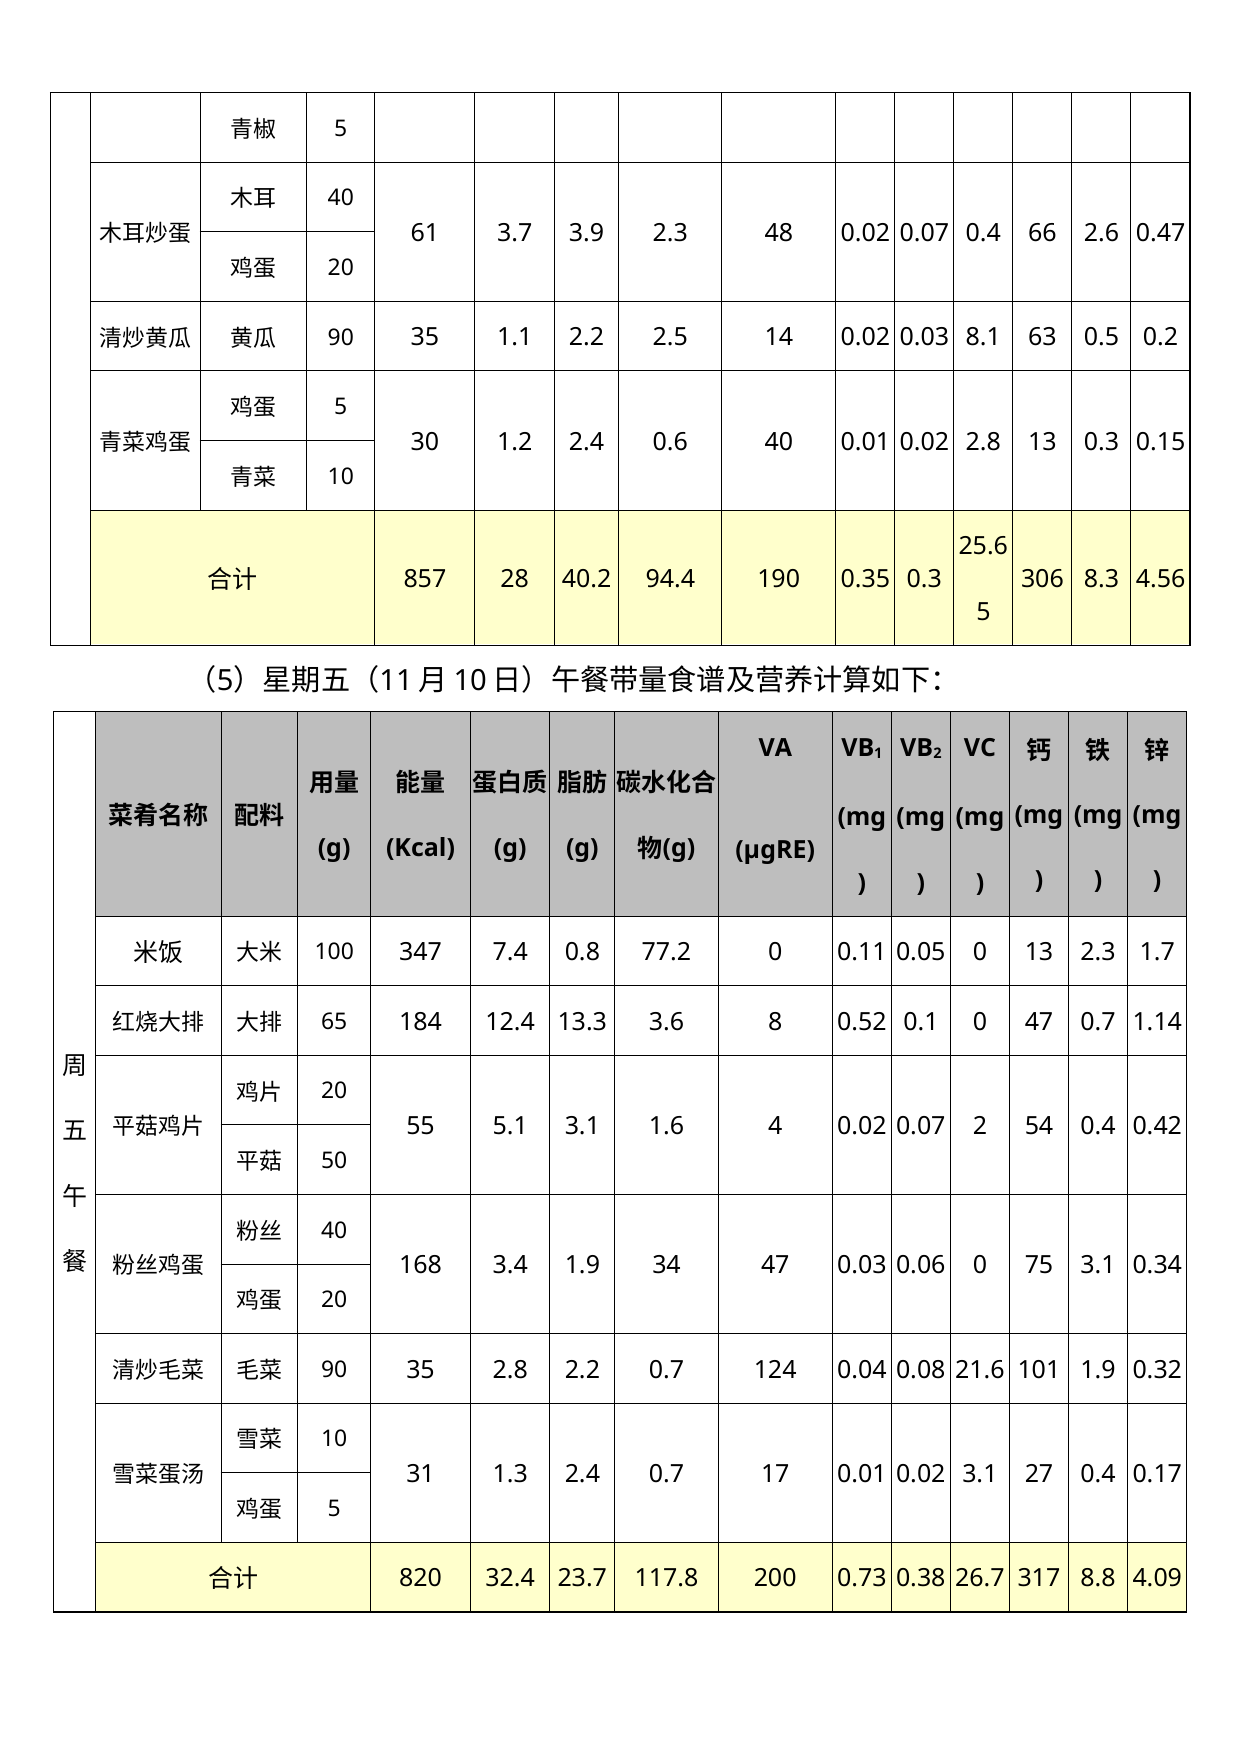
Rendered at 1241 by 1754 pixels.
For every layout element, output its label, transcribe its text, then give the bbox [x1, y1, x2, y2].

table_cell 木耳炒蛋 [91, 163, 200, 301]
table_cell 13 [1013, 371, 1071, 509]
table_cell 0.7 [615, 1334, 718, 1403]
table_cell 190 [722, 511, 835, 644]
table_cell 0.47 [1131, 163, 1189, 301]
table_cell 23.7 [550, 1543, 614, 1611]
table_cell 平菇 [222, 1125, 297, 1194]
table_cell 2.6 [1072, 163, 1130, 301]
table_cell 65 [298, 986, 370, 1055]
table_cell 47 [719, 1195, 832, 1333]
table_cell 0.08 [892, 1334, 950, 1403]
table_cell 32.4 [471, 1543, 549, 1611]
table_cell 21.6 [951, 1334, 1009, 1403]
table_cell 0.42 [1128, 1056, 1186, 1194]
table_cell 雪菜 [222, 1404, 297, 1472]
table_cell 40 [722, 371, 835, 509]
table_cell 0.32 [1128, 1334, 1186, 1403]
table_cell 2.3 [1069, 917, 1127, 985]
table_cell 0.7 [615, 1404, 718, 1542]
table_cell (mg) [833, 781, 891, 916]
table_cell 1.1 [475, 302, 554, 370]
table_cell 4.56 [1131, 511, 1189, 644]
table_cell 857 [375, 511, 474, 644]
table_cell 0.02 [836, 163, 894, 301]
table_cell 青菜鸡蛋 [91, 371, 200, 509]
table_cell 4 [719, 1056, 832, 1194]
table_cell 820 [371, 1543, 470, 1611]
table_cell 90 [307, 302, 374, 370]
table_cell 1.6 [615, 1056, 718, 1194]
table_cell 5 [298, 1473, 370, 1542]
table_cell 2.5 [619, 302, 721, 370]
table_cell 0.34 [1128, 1195, 1186, 1333]
table_cell 0.01 [836, 371, 894, 509]
table_cell 0.1 [892, 986, 950, 1055]
table_cell 27 [1010, 1404, 1068, 1542]
table_cell 清炒毛菜 [96, 1334, 221, 1403]
table_cell 0 [951, 986, 1009, 1055]
table_cell 2.8 [954, 371, 1012, 509]
table_cell 0.02 [833, 1056, 891, 1194]
table_cell 2.8 [471, 1334, 549, 1403]
table_header 钙(mg) [1010, 712, 1068, 916]
table_cell 0.73 [833, 1543, 891, 1611]
table_cell 48 [722, 163, 835, 301]
table_cell 鸡蛋 [201, 232, 306, 301]
table_cell 0.04 [833, 1334, 891, 1403]
table_cell 0.3 [1072, 371, 1130, 509]
table_cell 粉丝 [222, 1195, 297, 1263]
table_cell 184 [371, 986, 470, 1055]
table_cell 117.8 [615, 1543, 718, 1611]
table_cell 0.07 [892, 1056, 950, 1194]
table_cell 0 [951, 917, 1009, 985]
table_cell 8.3 [1072, 511, 1130, 644]
table_cell 5 [307, 371, 374, 440]
table_cell 0.15 [1131, 371, 1189, 509]
table_cell 2.3 [619, 163, 721, 301]
table_cell 28 [475, 511, 554, 644]
table_cell 13 [1010, 917, 1068, 985]
table_cell 8.1 [954, 302, 1012, 370]
table_cell 鸡蛋 [201, 371, 306, 440]
table_cell 20 [298, 1056, 370, 1124]
table_cell 合计 [91, 511, 374, 644]
table_header 周五 午餐 [54, 712, 95, 1611]
table_cell 2.4 [550, 1404, 614, 1542]
table_cell 12.4 [471, 986, 549, 1055]
table_cell 鸡片 [222, 1056, 297, 1124]
table_cell 2.4 [555, 371, 618, 509]
table_cell 0.52 [833, 986, 891, 1055]
table_cell 1.9 [1069, 1334, 1127, 1403]
table_cell 0.6 [619, 371, 721, 509]
table_header 菜肴名称 [96, 712, 221, 916]
table_cell 7.4 [471, 917, 549, 985]
table_cell 34 [615, 1195, 718, 1333]
table_cell 1.2 [475, 371, 554, 509]
table_cell 31 [371, 1404, 470, 1542]
table_cell 200 [719, 1543, 832, 1611]
table_cell 0.8 [550, 917, 614, 985]
table_cell 3.4 [471, 1195, 549, 1333]
table_cell 0 [951, 1195, 1009, 1333]
table_cell 0 [719, 917, 832, 985]
table_cell 0.2 [1131, 302, 1189, 370]
table_cell 0.02 [836, 302, 894, 370]
table_cell 0.02 [895, 371, 953, 509]
table_header VC [951, 712, 1009, 781]
table_cell 1.9 [550, 1195, 614, 1333]
table_cell 1.3 [471, 1404, 549, 1542]
table_header VB2 [892, 712, 950, 781]
table_header 用量(g) [298, 712, 370, 916]
table_cell 13.3 [550, 986, 614, 1055]
table_cell 0.11 [833, 917, 891, 985]
table_cell 25.65 [954, 511, 1012, 644]
table_cell 青椒 [201, 93, 306, 162]
table_cell 5.1 [471, 1056, 549, 1194]
table_cell 63 [1013, 302, 1071, 370]
table_cell 0.35 [836, 511, 894, 644]
table_cell 2 [951, 1056, 1009, 1194]
table_cell 0.4 [954, 163, 1012, 301]
table_cell 3.1 [951, 1404, 1009, 1542]
table_cell 0.4 [1069, 1404, 1127, 1542]
table_cell 75 [1010, 1195, 1068, 1333]
table_cell 20 [307, 232, 374, 301]
table_cell 35 [371, 1334, 470, 1403]
table_cell 54 [1010, 1056, 1068, 1194]
table_cell 合计 [96, 1543, 370, 1611]
table_cell 0.02 [892, 1404, 950, 1542]
table_cell 10 [298, 1404, 370, 1472]
table_header VB1 [833, 712, 891, 781]
table_cell 3.1 [1069, 1195, 1127, 1333]
table_cell 3.7 [475, 163, 554, 301]
table_cell 35 [375, 302, 474, 370]
table_cell 5 [307, 93, 374, 162]
table_cell 3.9 [555, 163, 618, 301]
table_cell 0.5 [1072, 302, 1130, 370]
table_cell 40 [307, 163, 374, 231]
table_cell 30 [375, 371, 474, 509]
table_cell 2.2 [550, 1334, 614, 1403]
table_cell 2.2 [555, 302, 618, 370]
table_cell 0.17 [1128, 1404, 1186, 1542]
table_cell 清炒黄瓜 [91, 302, 200, 370]
table_cell 青菜 [201, 441, 306, 509]
table_cell 0.3 [895, 511, 953, 644]
table_header 锌(mg) [1128, 712, 1186, 916]
table_cell 10 [307, 441, 374, 509]
table_cell 17 [719, 1404, 832, 1542]
table_header 配料 [222, 712, 297, 916]
table_cell 大米 [222, 917, 297, 985]
table_cell 平菇鸡片 [96, 1056, 221, 1194]
table_header 脂肪(g) [550, 712, 614, 916]
table_cell 米饭 [96, 917, 221, 985]
table_cell 20 [298, 1265, 370, 1333]
table_cell 雪菜蛋汤 [96, 1404, 221, 1542]
table_cell 粉丝鸡蛋 [96, 1195, 221, 1333]
table_cell 0.01 [833, 1404, 891, 1542]
table_cell 3.6 [615, 986, 718, 1055]
table_cell (μgRE) [719, 781, 832, 916]
table_cell 40.2 [555, 511, 618, 644]
table_cell 100 [298, 917, 370, 985]
table_cell 0.05 [892, 917, 950, 985]
table_cell 55 [371, 1056, 470, 1194]
table_cell 鸡蛋 [222, 1265, 297, 1333]
table_cell 1.7 [1128, 917, 1186, 985]
table_cell 0.06 [892, 1195, 950, 1333]
table_cell 14 [722, 302, 835, 370]
table_header 铁(mg) [1069, 712, 1127, 916]
table_cell 0.07 [895, 163, 953, 301]
table_cell 黄瓜 [201, 302, 306, 370]
table_cell 大排 [222, 986, 297, 1055]
table_cell 168 [371, 1195, 470, 1333]
list （5）星期五（11月10日）午餐带量食谱及营养计算如下： [187, 646, 1053, 711]
table_cell 77.2 [615, 917, 718, 985]
table_cell 0.4 [1069, 1056, 1127, 1194]
table_cell 101 [1010, 1334, 1068, 1403]
table_cell 40 [298, 1195, 370, 1263]
table_header 碳水化合物(g) [615, 712, 718, 916]
table_cell 1.14 [1128, 986, 1186, 1055]
table_cell 50 [298, 1125, 370, 1194]
table_cell 鸡蛋 [222, 1473, 297, 1542]
table_cell 0.03 [895, 302, 953, 370]
table_cell 4.09 [1128, 1543, 1186, 1611]
table_cell 26.7 [951, 1543, 1009, 1611]
table_cell 0.7 [1069, 986, 1127, 1055]
table_cell 347 [371, 917, 470, 985]
table_cell 90 [298, 1334, 370, 1403]
table_cell 124 [719, 1334, 832, 1403]
table_cell 61 [375, 163, 474, 301]
table_cell 317 [1010, 1543, 1068, 1611]
table_cell 8.8 [1069, 1543, 1127, 1611]
table_cell 木耳 [201, 163, 306, 231]
table_cell 红烧大排 [96, 986, 221, 1055]
table_cell 毛菜 [222, 1334, 297, 1403]
table_cell 306 [1013, 511, 1071, 644]
table_cell (mg) [951, 781, 1009, 916]
table_cell 47 [1010, 986, 1068, 1055]
table_header VA [719, 712, 832, 781]
table_cell 66 [1013, 163, 1071, 301]
table_header 蛋白质(g) [471, 712, 549, 916]
table_cell 0.38 [892, 1543, 950, 1611]
table_header 能量(Kcal) [371, 712, 470, 916]
table_cell 0.03 [833, 1195, 891, 1333]
table_cell 8 [719, 986, 832, 1055]
table_cell (mg) [892, 781, 950, 916]
table_cell 94.4 [619, 511, 721, 644]
table_cell 3.1 [550, 1056, 614, 1194]
